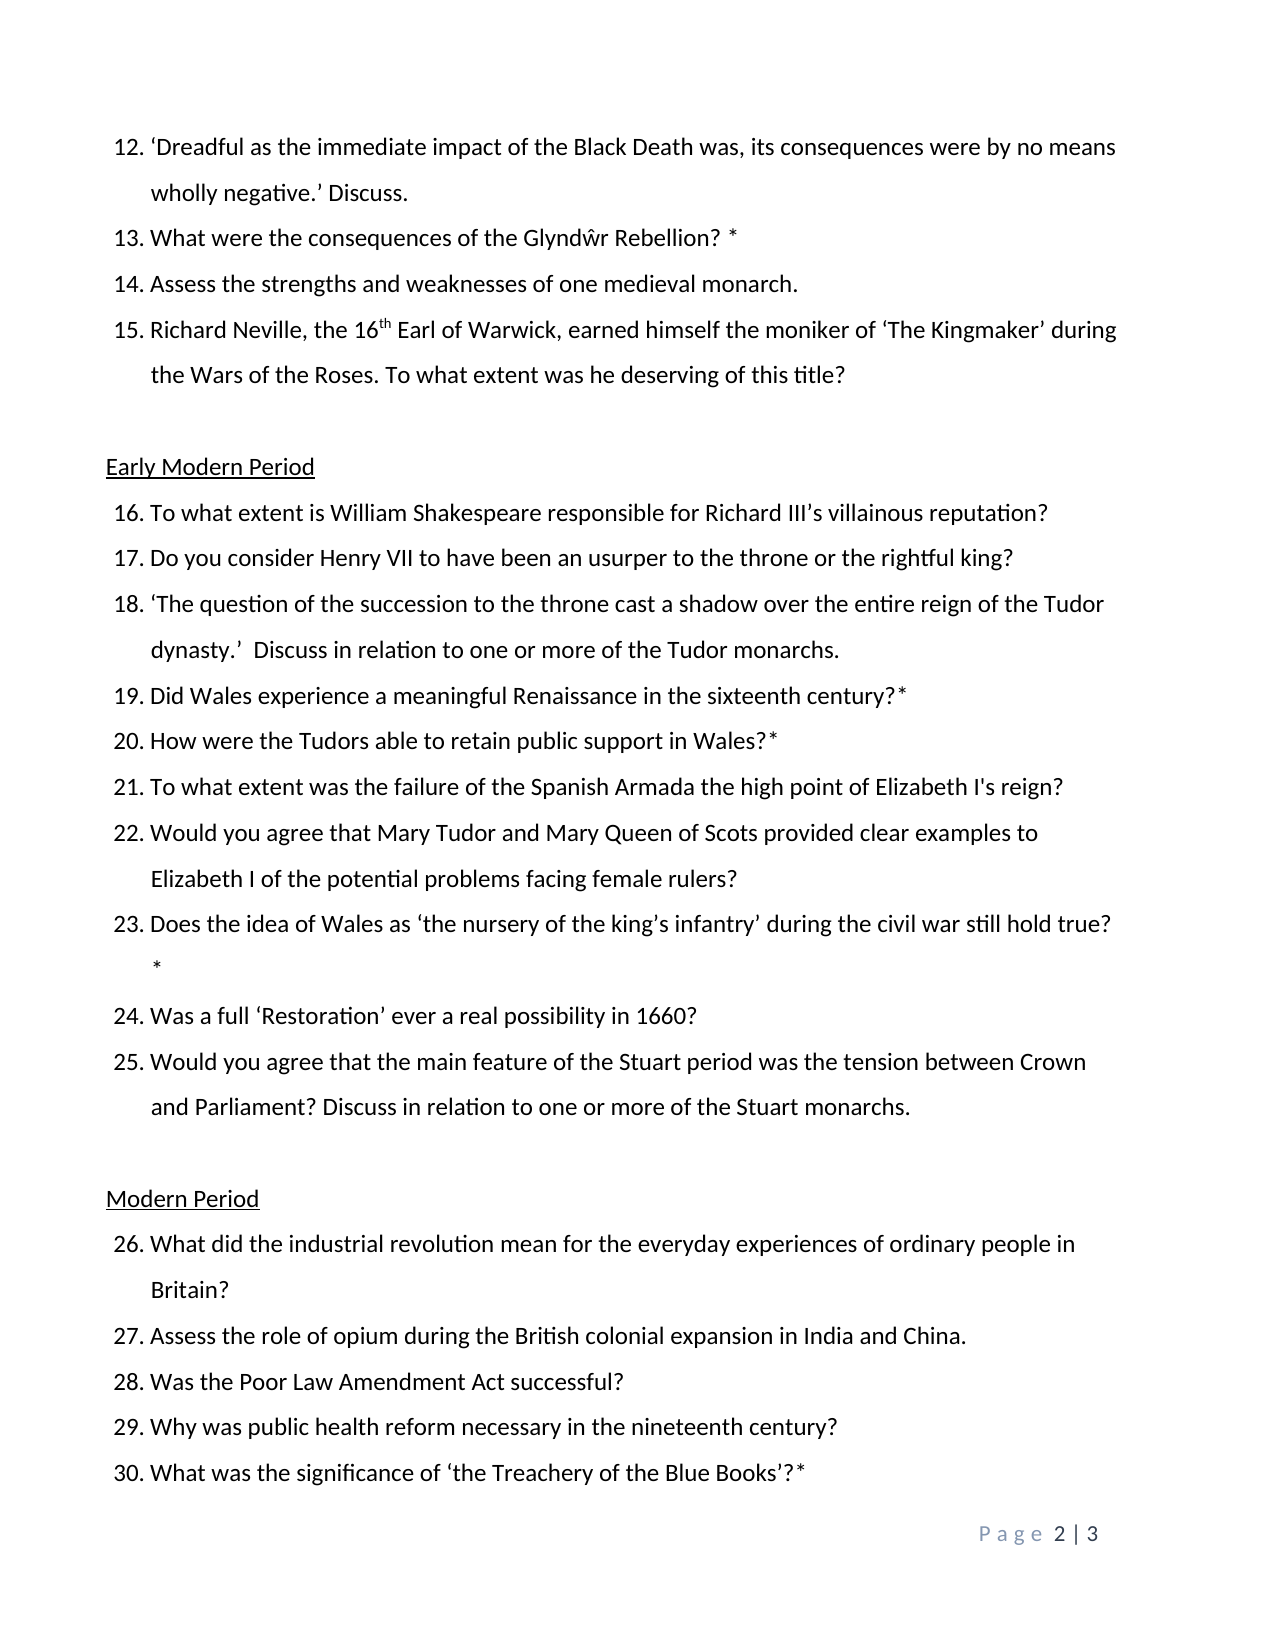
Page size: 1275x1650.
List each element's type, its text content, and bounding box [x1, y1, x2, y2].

list Was the Poor Law Amendment Act successful? [113, 1366, 1125, 1396]
list What were the consequences of the Glyndŵr Rebellion? * [113, 222, 1125, 253]
list What did the industrial revolution mean for the everyday experiences of ordinary people in Britain? [113, 1228, 1125, 1305]
list ‘Dreadful as the immediate impact of the Black Death was, its consequences were by no means wholly negative.’ Discuss. [113, 131, 1125, 207]
list Does the idea of Wales as ‘the nursery of the king’s infantry’ during the civil war still hold true?* [113, 908, 1125, 985]
list Assess the strengths and weaknesses of one medieval monarch. [113, 268, 1125, 299]
list Assess the role of opium during the British colonial expansion in India and China. [113, 1320, 1125, 1351]
text Early Modern Period [106, 451, 1125, 482]
text Modern Period [106, 1183, 1125, 1213]
list ‘The question of the succession to the throne cast a shadow over the entire reign of the Tudor dynasty.’ Discuss in relation to one or more of the Tudor monarchs. [113, 588, 1125, 664]
list Would you agree that the main feature of the Stuart period was the tension between Crown and Parliament? Discuss in relation to one or more of the Stuart monarchs. [113, 1046, 1125, 1122]
list Was a full ‘Restoration’ ever a real possibility in 1660? [113, 1000, 1125, 1030]
list To what extent was the failure of the Spanish Armada the high point of Elizabeth I's reign? [113, 771, 1125, 802]
list Richard Neville, the 16th Earl of Warwick, earned himself the moniker of ‘The Kingmaker’ during the Wars of the Roses. To what extent was he deserving of this title? [113, 314, 1125, 390]
list What was the significance of ‘the Treachery of the Blue Books’?* [113, 1457, 1125, 1488]
list Would you agree that Mary Tudor and Mary Queen of Scots provided clear examples to Elizabeth I of the potential problems facing female rulers? [113, 817, 1125, 893]
list Why was public health reform necessary in the nineteenth century? [113, 1411, 1125, 1442]
list Do you consider Henry VII to have been an usurper to the throne or the rightful king? [113, 543, 1125, 573]
list How were the Tudors able to retain public support in Wales?* [113, 726, 1125, 756]
list To what extent is William Shakespeare responsible for Richard III’s villainous reputation? [113, 497, 1125, 527]
list Did Wales experience a meaningful Renaissance in the sixteenth century?* [113, 680, 1125, 710]
